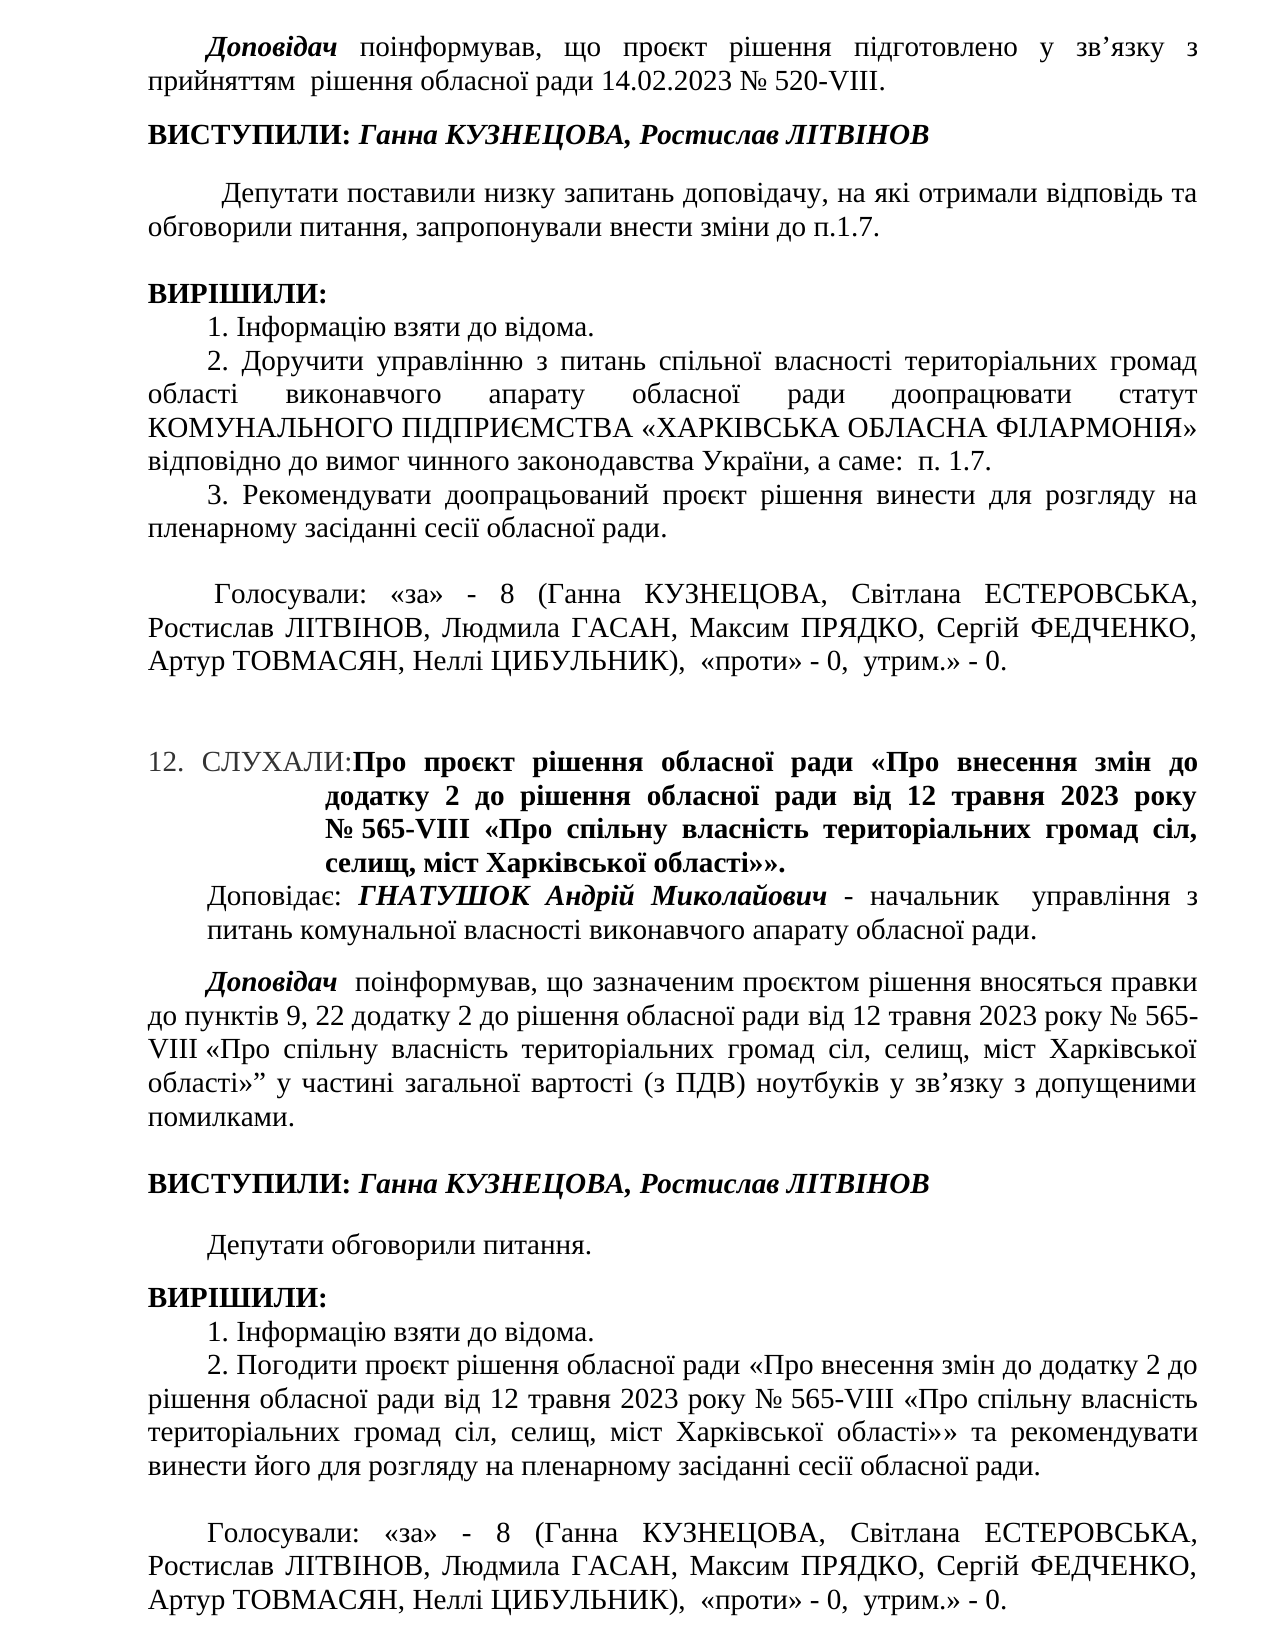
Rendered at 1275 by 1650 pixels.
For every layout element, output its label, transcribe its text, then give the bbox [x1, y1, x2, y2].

list Доповідає: ГНАТУШОК Андрій Миколайович - начальник управління з питань комунальної власності виконавчого апарату обласної ради. [207, 878, 1198, 945]
text 1. Інформацію взяти до відома. [148, 309, 1198, 343]
text 2. Доручити управлінню з питань спільної власності територіальних громад області виконавчого апарату обласної ради доопрацювати статут КОМУНАЛЬНОГО ПІДПРИЄМСТВА «ХАРКІВСЬКА ОБЛАСНА ФІЛАРМОНІЯ» відповідно до вимог чинного законодавства України, а саме: п. 1.7. [148, 343, 1198, 477]
text 2. Погодити проєкт рішення обласної ради «Про внесення змін до додатку 2 до рішення обласної ради від 12 травня 2023 року № 565-VIII «Про спільну власність територіальних громад сіл, селищ, міст Харківської області»» та рекомендувати винести його для розгляду на пленарному засіданні сесії обласної ради. [148, 1347, 1198, 1481]
text Депутати поставили низку запитань доповідачу, на які отримали відповідь та обговорили питання, запропонували внести зміни до п.1.7. [148, 175, 1198, 242]
text Голосували: «за» - 8 (Ганна КУЗНЕЦОВА, Світлана ЕСТЕРОВСЬКА, Ростислав ЛІТВІНОВ, Людмила ГАСАН, Максим ПРЯДКО, Сергій ФЕДЧЕНКО, Артур ТОВМАСЯН, Неллі ЦИБУЛЬНИК), «проти» - 0, утрим.» - 0. [148, 576, 1198, 677]
text 12. СЛУХАЛИ:Про проєкт рішення обласної ради «Про внесення змін до додатку 2 до рішення обласної ради від 12 травня 2023 року № 565-VIII «Про спільну власність територіальних громад сіл, селищ, міст Харківської області»». [148, 744, 1198, 878]
text ВИСТУПИЛИ: Ганна КУЗНЕЦОВА, Ростислав ЛІТВІНОВ [148, 1166, 1198, 1199]
text ВИРІШИЛИ: [148, 1280, 1198, 1314]
text Голосували: «за» - 8 (Ганна КУЗНЕЦОВА, Світлана ЕСТЕРОВСЬКА, Ростислав ЛІТВІНОВ, Людмила ГАСАН, Максим ПРЯДКО, Сергій ФЕДЧЕНКО, Артур ТОВМАСЯН, Неллі ЦИБУЛЬНИК), «проти» - 0, утрим.» - 0. [148, 1515, 1198, 1616]
text Депутати обговорили питання. [148, 1227, 1198, 1261]
text ВИСТУПИЛИ: Ганна КУЗНЕЦОВА, Ростислав ЛІТВІНОВ [148, 117, 1198, 151]
text ВИРІШИЛИ: [148, 276, 1198, 309]
text Доповідач поінформував, що проєкт рішення підготовлено у зв’язку з прийняттям рішення обласної ради 14.02.2023 № 520-VIII. [148, 29, 1198, 97]
text 3. Рекомендувати доопрацьований проєкт рішення винести для розгляду на пленарному засіданні сесії обласної ради. [148, 477, 1198, 544]
text 1. Інформацію взяти до відома. [148, 1314, 1198, 1347]
list Доповідач поінформував, що зазначеним проєктом рішення вносяться правки до пунктів 9, 22 додатку 2 до рішення обласної ради від 12 травня 2023 року № 565-VIII «Про спільну власність територіальних громад сіл, селищ, міст Харківської області»” у частині загальної вартості (з ПДВ) ноутбуків у зв’язку з допущеними помилками. [148, 964, 1198, 1132]
